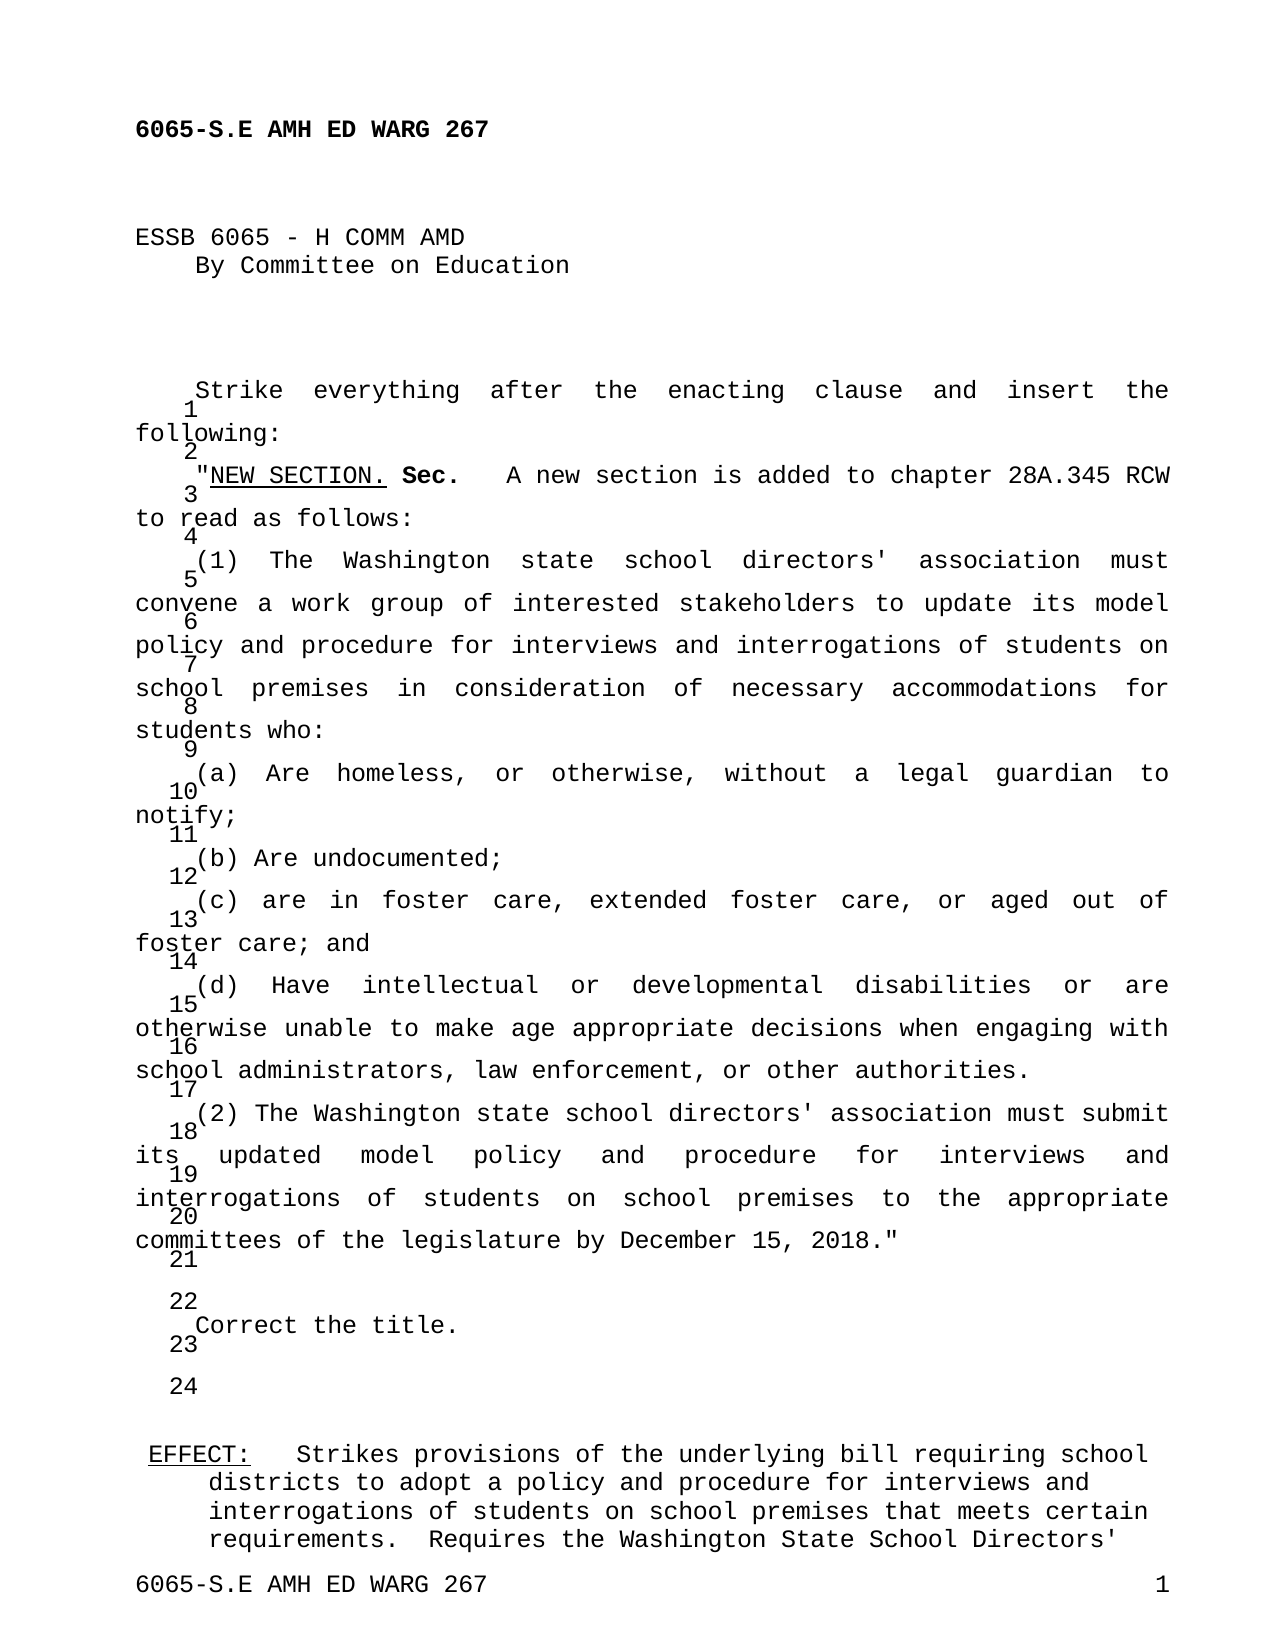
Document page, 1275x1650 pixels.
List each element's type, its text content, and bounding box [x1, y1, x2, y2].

text (b) Are undocumented; [135, 832, 1170, 875]
text - [135, 224, 1170, 252]
text (2) The Washington state school directors' association must submit its updated model policy and procedure for interviews and interrogations of students on school premises to the appropriate committees of the legislature by December 15, 2018." [135, 1087, 1170, 1257]
text (d) Have intellectual or developmental disabilities or are otherwise unable to make age appropriate decisions when engaging with school administrators, law enforcement, or other authorities. [135, 960, 1170, 1087]
text (a) Are homeless, or otherwise, without a legal guardian to notify; [135, 747, 1170, 832]
text Correct the title. [135, 1300, 1170, 1342]
text "NEW SECTION. Sec. A new section is added to chapter 28A.345 RCW to read as follows: [135, 450, 1170, 535]
text Strike everything after the enacting clause and insert the following: [135, 365, 1170, 450]
text (1) The Washington state school directors' association must convene a work group of interested stakeholders to update its model policy and procedure for interviews and interrogations of students on school premises in consideration of necessary accommodations for students who: [135, 535, 1170, 747]
text (c) are in foster care, extended foster care, or aged out of foster care; and [135, 875, 1170, 960]
